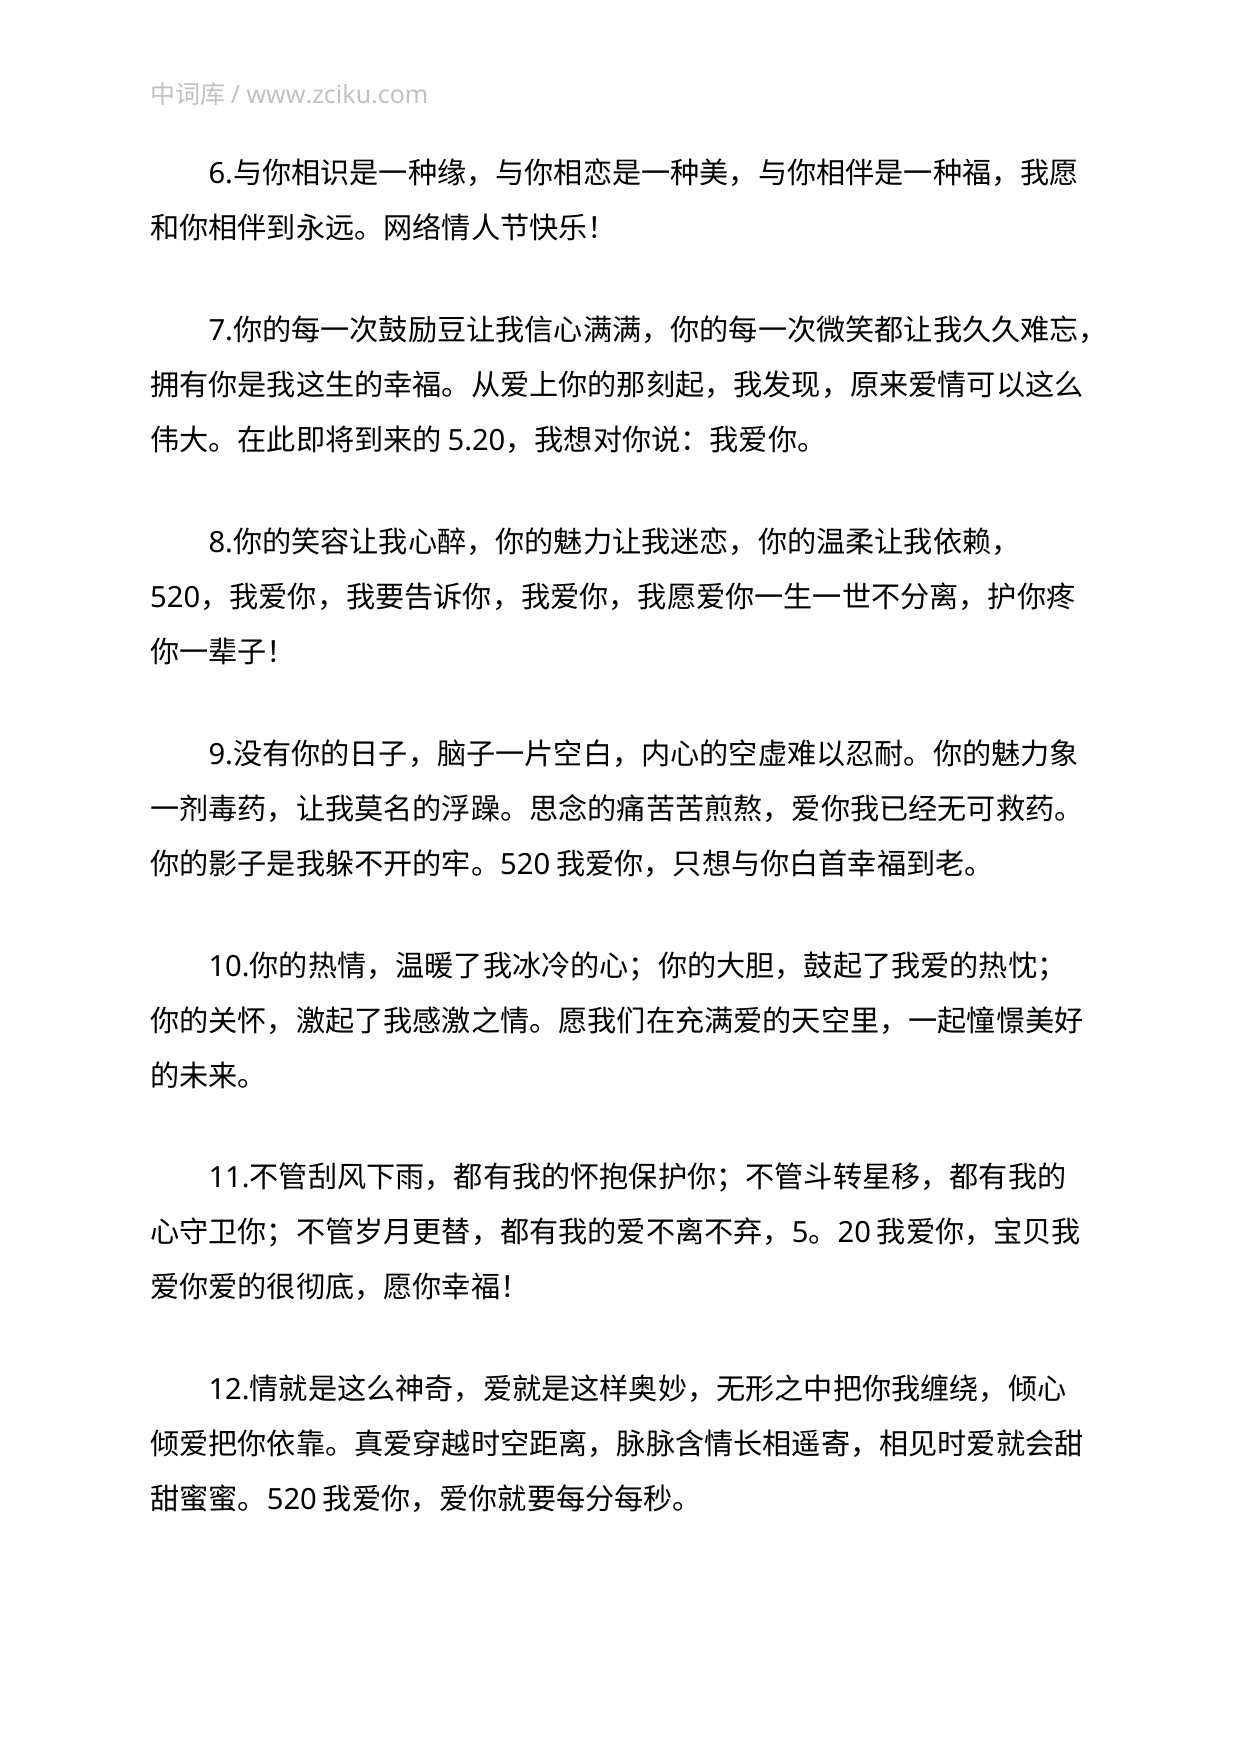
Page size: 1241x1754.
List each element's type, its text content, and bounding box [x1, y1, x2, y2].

text 11.不管刮风下雨，都有我的怀抱保护你；不管斗转星移，都有我的心守卫你；不管岁月更替，都有我的爱不离不弃，5。20我爱你，宝贝我爱你爱的很彻底，愿你幸福！ [150, 1154, 1090, 1306]
text 10.你的热情，温暖了我冰冷的心；你的大胆，鼓起了我爱的热忱；你的关怀，激起了我感激之情。愿我们在充满爱的天空里，一起憧憬美好的未来。 [150, 942, 1090, 1094]
text 9.没有你的日子，脑子一片空白，内心的空虚难以忍耐。你的魅力象一剂毒药，让我莫名的浮躁。思念的痛苦苦煎熬，爱你我已经无可救药。你的影子是我躲不开的牢。520我爱你，只想与你白首幸福到老。 [150, 730, 1090, 883]
text 8.你的笑容让我心醉，你的魅力让我迷恋，你的温柔让我依赖，520，我爱你，我要告诉你，我爱你，我愿爱你一生一世不分离，护你疼你一辈子！ [150, 519, 1090, 671]
text 7.你的每一次鼓励豆让我信心满满，你的每一次微笑都让我久久难忘，拥有你是我这生的幸福。从爱上你的那刻起，我发现，原来爱情可以这么伟大。在此即将到来的5.20，我想对你说：我爱你。 [150, 307, 1090, 459]
text 12.情就是这么神奇，爱就是这样奥妙，无形之中把你我缠绕，倾心倾爱把你依靠。真爱穿越时空距离，脉脉含情长相遥寄，相见时爱就会甜甜蜜蜜。520我爱你，爱你就要每分每秒。 [150, 1366, 1090, 1518]
text 6.与你相识是一种缘，与你相恋是一种美，与你相伴是一种福，我愿和你相伴到永远。网络情人节快乐！ [150, 150, 1090, 247]
